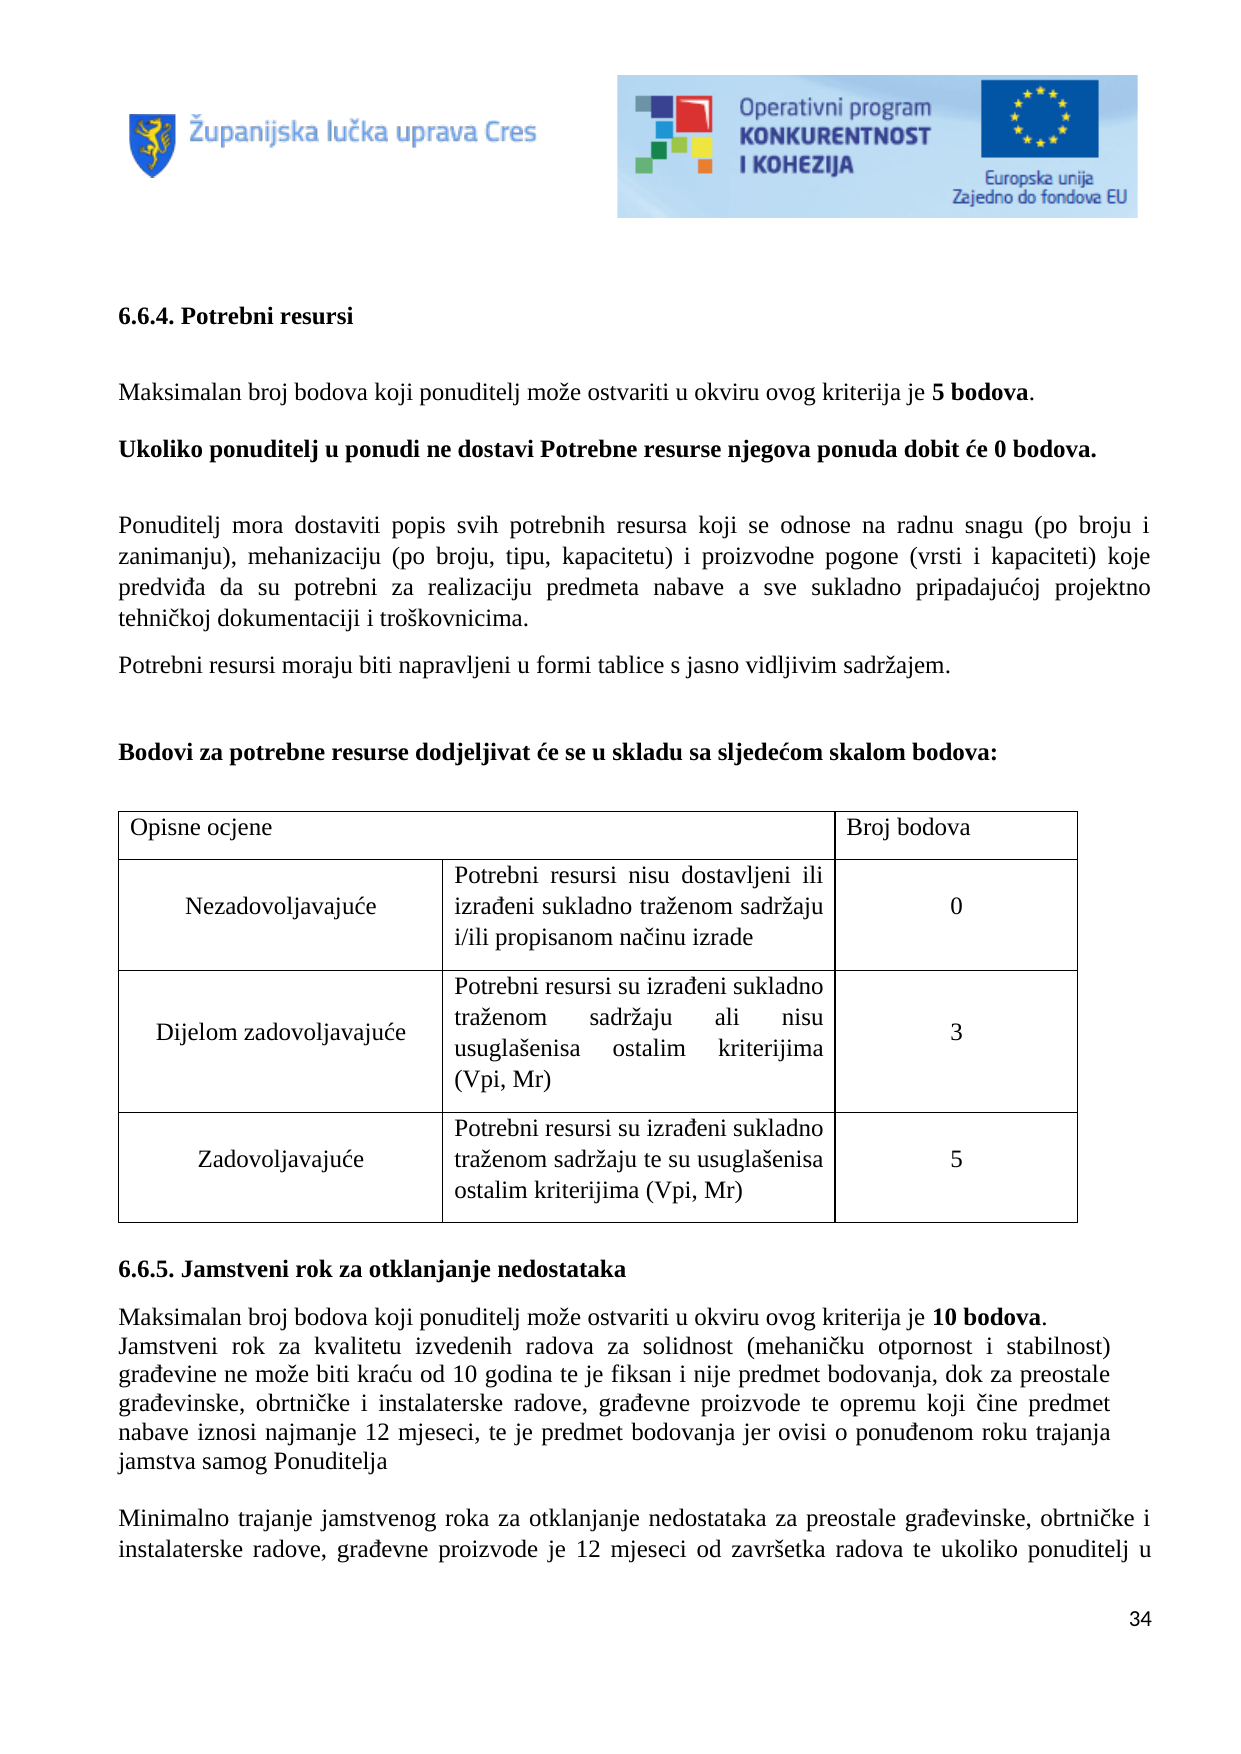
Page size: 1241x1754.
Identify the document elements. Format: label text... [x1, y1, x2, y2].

text Bodovi za potrebne resurse dodjeljivat će se u skladu sa sljedećom skalom bodova: [118, 737, 1112, 766]
table_cell 5 [836, 1113, 1077, 1222]
table_cell 3 [836, 971, 1077, 1112]
table_header Broj bodova [836, 812, 1077, 859]
text Potrebni resursi moraju biti napravljeni u formi tablice s jasno vidljivim sadržajem. [118, 651, 1152, 679]
text Ukoliko ponuditelj u ponudi ne dostavi Potrebne resurse njegova ponuda dobit će 0 bodova. [118, 434, 1112, 463]
table_cell Potrebni resursi nisu dostavljeni ili izrađeni sukladno traženom sadržaju i/ili propisanom načinu izrade [443, 860, 834, 970]
text 6.6.5. Jamstveni rok za otklanjanje nedostataka [118, 1254, 1152, 1283]
text Maksimalan broj bodova koji ponuditelj može ostvariti u okviru ovog kriterija je 10 bodova. [118, 1302, 1152, 1331]
table_cell Zadovoljavajuće [119, 1113, 442, 1222]
table_cell Potrebni resursi su izrađeni sukladno traženom sadržaju ali nisu usuglašenisa ostalim kriterijima (Vpi, Mr) [443, 971, 834, 1112]
text Maksimalan broj bodova koji ponuditelj može ostvariti u okviru ovog kriterija je 5 bodova. [118, 377, 1152, 405]
table_cell 0 [836, 860, 1077, 970]
picture [129, 114, 537, 178]
table_cell Potrebni resursi su izrađeni sukladno traženom sadržaju te su usuglašenisa ostalim kriterijima (Vpi, Mr) [443, 1113, 834, 1222]
text Ponuditelj mora dostaviti popis svih potrebnih resursa koji se odnose na radnu snagu (po broju i zanimanju), mehanizaciju (po broju, tipu, kapacitetu) i proizvodne pogone (vrsti i kapaciteti) koje predviđa da su potrebni za realizaciju predmeta nabave a sve sukladno pripadajućoj projektno tehničkoj dokumentaciji i troškovnicima. [118, 510, 1152, 632]
table_header Opisne ocjene [119, 812, 834, 859]
text 6.6.4. Potrebni resursi [118, 301, 1152, 330]
table_cell Dijelom zadovoljavajuće [119, 971, 442, 1112]
table_cell Nezadovoljavajuće [119, 860, 442, 970]
picture [617, 75, 1138, 218]
text Jamstveni rok za kvalitetu izvedenih radova za solidnost (mehaničku otpornost i stabilnost) građevine ne može biti kraću od 10 godina te je fiksan i nije predmet bodovanja, dok za preostale građevinske, obrtničke i instalaterske radove, građevne proizvode te opremu koji čine predmet nabave iznosi najmanje 12 mjeseci, te je predmet bodovanja jer ovisi o ponuđenom roku trajanja jamstva samog Ponuditelja [118, 1331, 1112, 1474]
